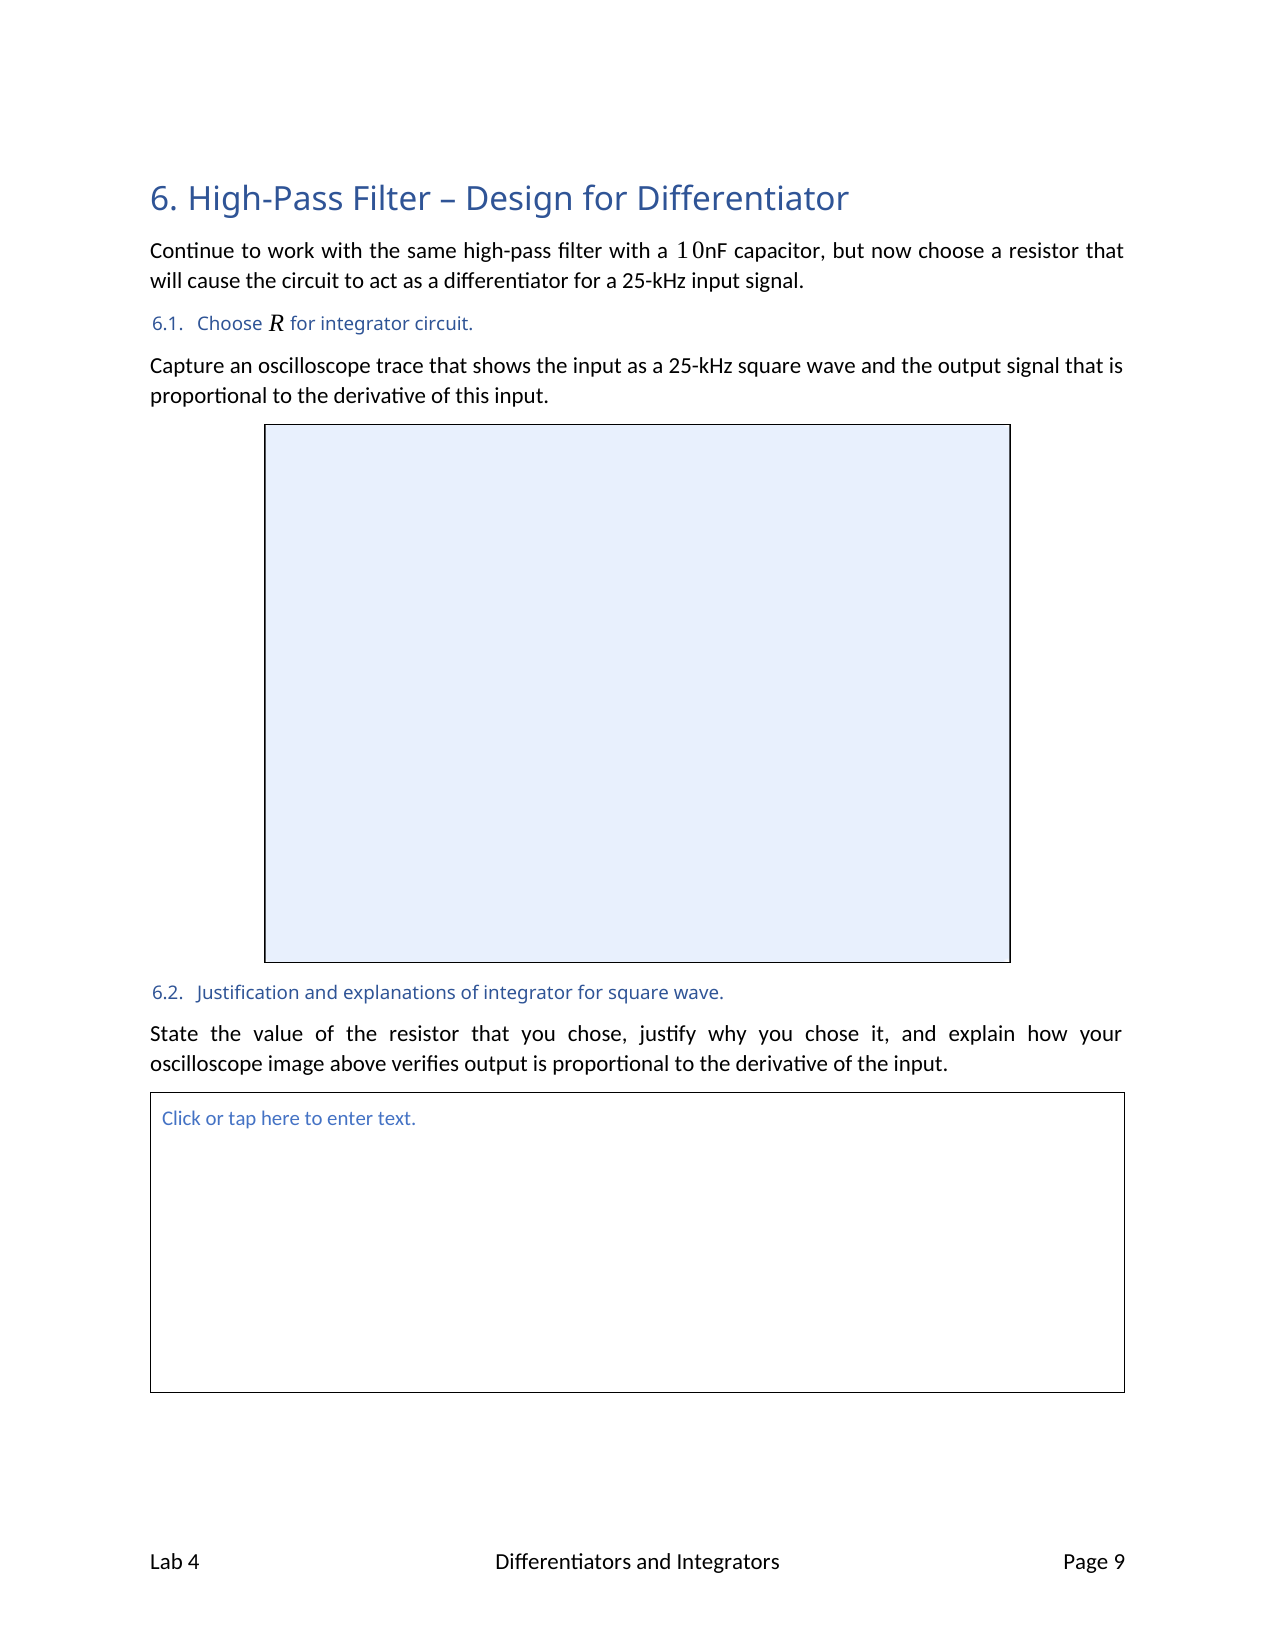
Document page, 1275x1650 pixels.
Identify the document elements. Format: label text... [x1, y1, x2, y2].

text State the value of the resistor that you chose, justify why you chose it, and explain how your oscilloscope image above verifies output is proportional to the derivative of the input. [150, 1019, 1125, 1077]
text Continue to work with the same high-pass filter with a nF capacitor, but now choose a resistor that will cause the circuit to act as a differentiator for a 25-kHz input signal. [150, 236, 1125, 295]
picture [265, 425, 1010, 962]
subtitle High-Pass Filter – Design for Differentiator [150, 175, 1125, 220]
text Capture an oscilloscope trace that shows the input as a 25-kHz square wave and the output signal that is proportional to the derivative of this input. [150, 351, 1125, 410]
subtitle Choose for integrator circuit. [152, 309, 1125, 337]
subtitle Justification and explanations of integrator for square wave. [152, 979, 1125, 1004]
